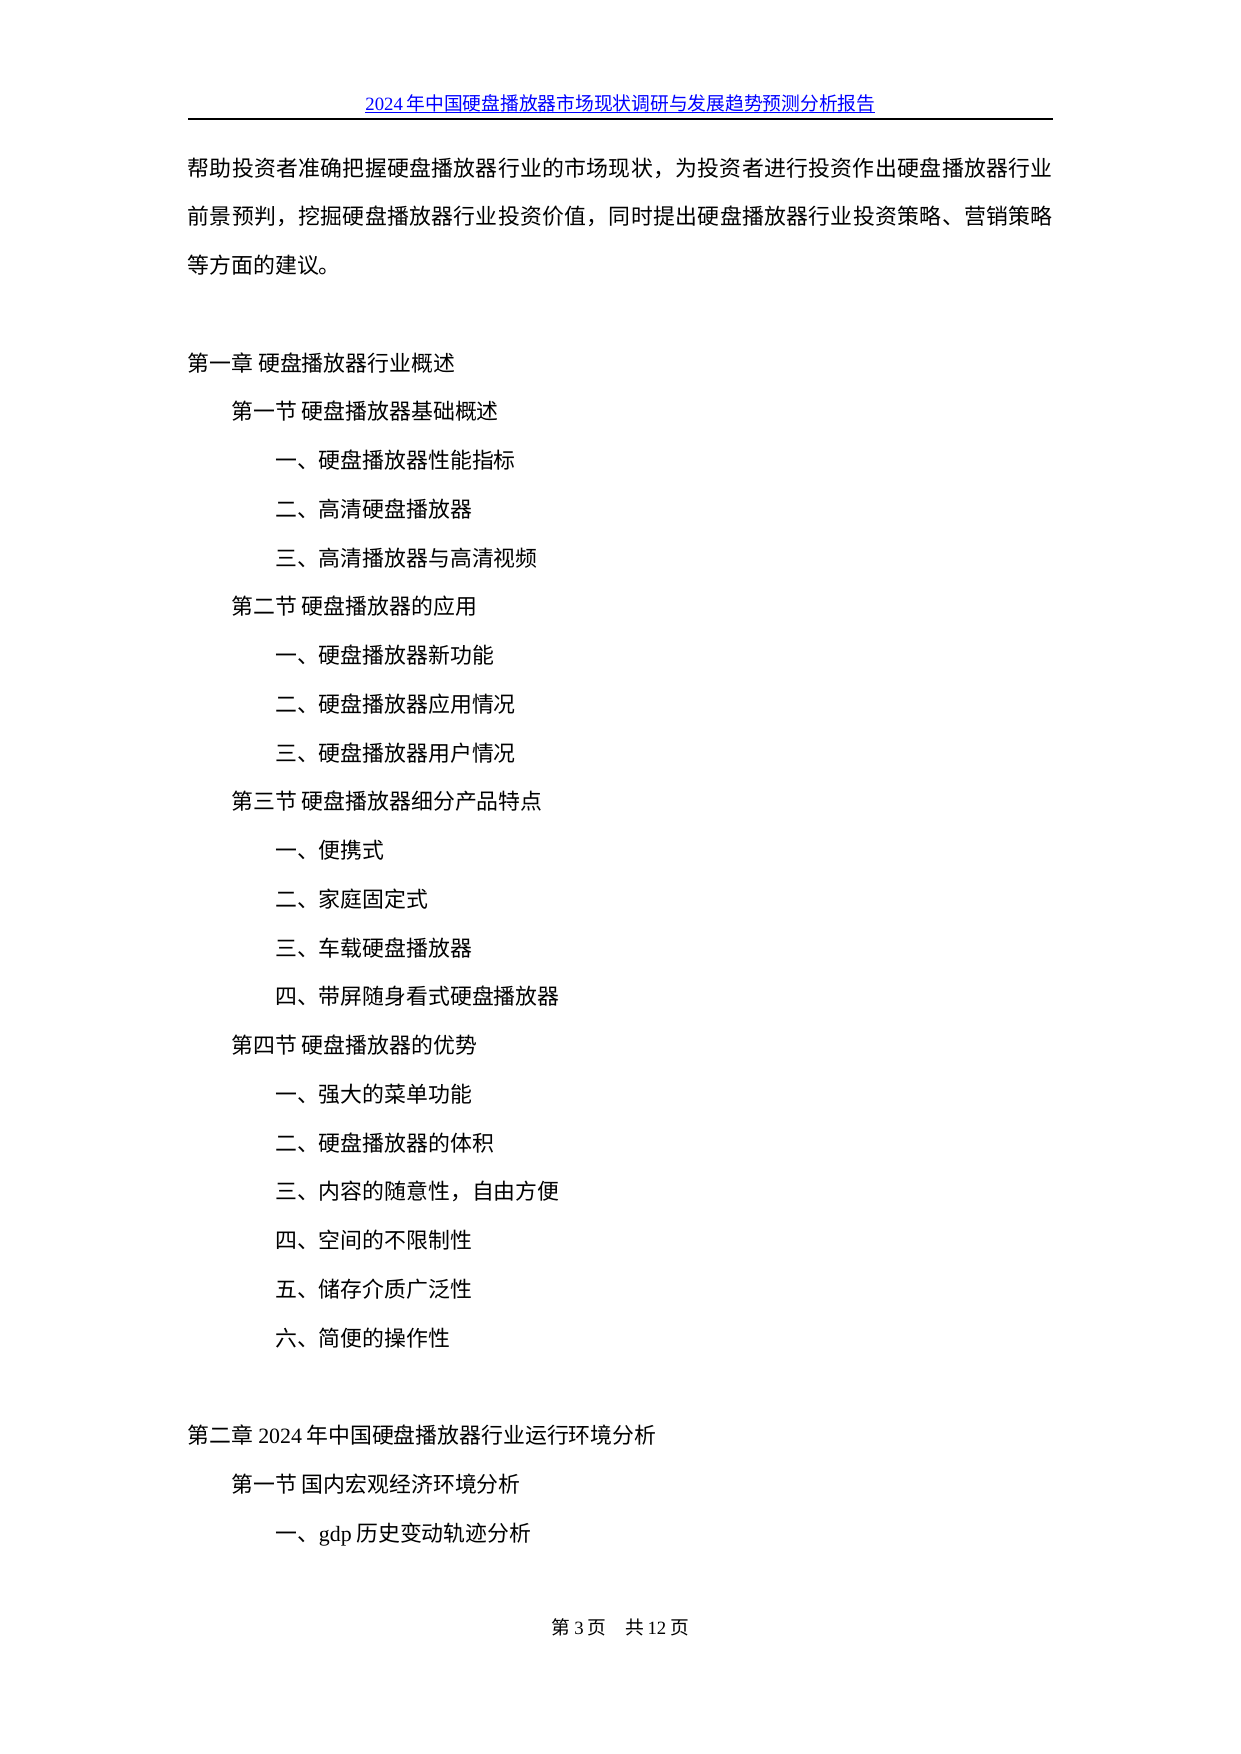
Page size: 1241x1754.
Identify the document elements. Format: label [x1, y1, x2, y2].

text [187, 150, 1053, 1548]
